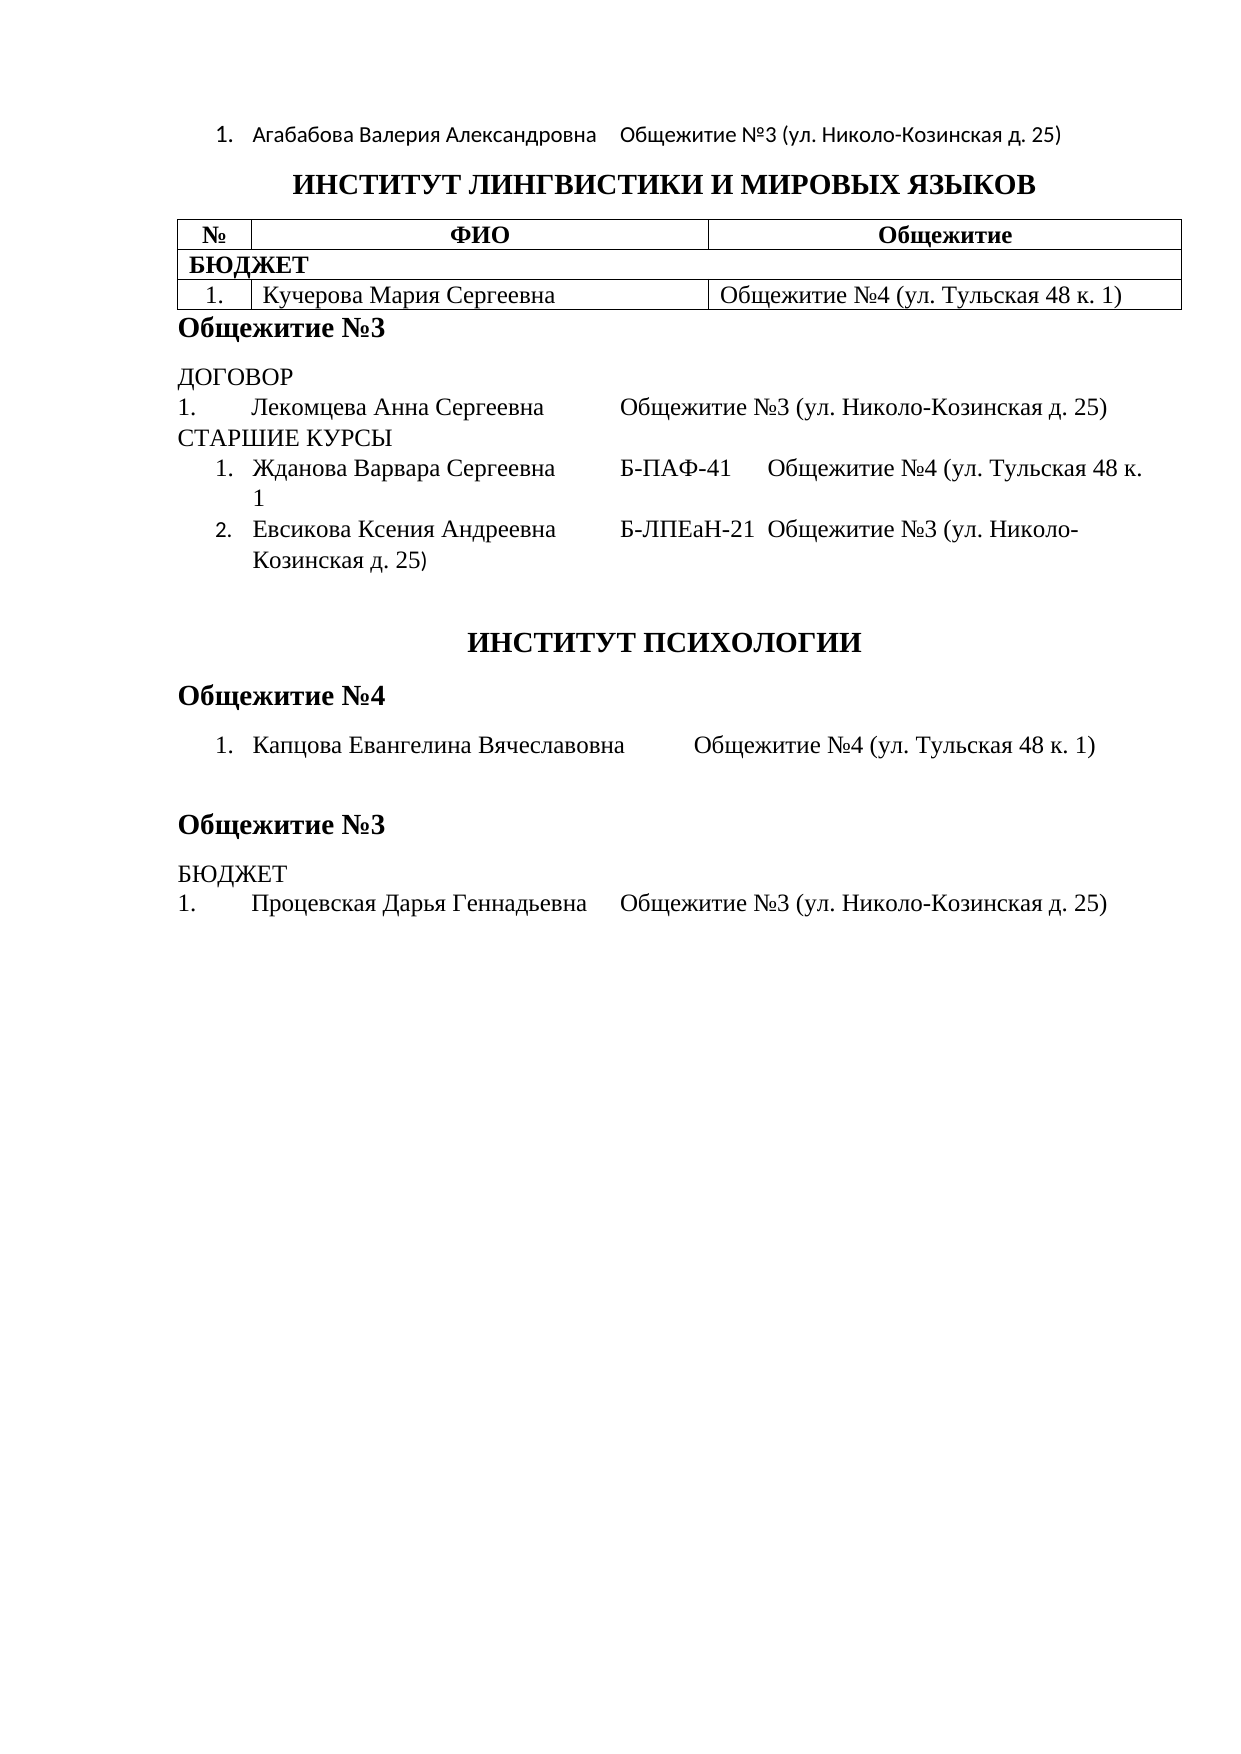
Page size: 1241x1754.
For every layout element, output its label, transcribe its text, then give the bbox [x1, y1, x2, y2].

table_cell 1. [178, 280, 251, 309]
text ДОГОВОР [177, 362, 1152, 391]
list Жданова Варвара Сергеевна Б-ПАФ-41 Общежитие №4 (ул. Тульская 48 к. 1 [215, 453, 1152, 512]
table_header Общежитие [709, 220, 1181, 249]
text Общежитие №3 [177, 310, 1152, 343]
text БЮДЖЕТ [177, 859, 1152, 888]
list Капцова Евангелина Вячеславовна Общежитие №4 (ул. Тульская 48 к. 1) [215, 730, 1152, 759]
table_header № [178, 220, 251, 249]
table_cell Общежитие №4 (ул. Тульская 48 к. 1) [709, 280, 1181, 309]
text Общежитие №4 [177, 678, 1152, 711]
text СТАРШИЕ КУРСЫ [177, 423, 1152, 451]
text ИНСТИТУТ ПСИХОЛОГИИ [177, 626, 1152, 659]
table_cell Кучерова Мария Сергеевна [252, 280, 708, 309]
text 1. Процевская Дарья Геннадьевна Общежитие №3 (ул. Николо-Козинская д. 25) [177, 888, 1152, 916]
list Евсикова Ксения Андреевна Б-ЛПЕаН-21 Общежитие №3 (ул. Николо-Козинская д. 25) [215, 514, 1152, 574]
list Агабабова Валерия Александровна Общежитие №3 (ул. Николо-Козинская д. 25) [215, 118, 1152, 149]
table_header ФИО [252, 220, 708, 249]
text ИНСТИТУТ ЛИНГВИСТИКИ И МИРОВЫХ ЯЗЫКОВ [177, 167, 1152, 201]
text 1. Лекомцева Анна Сергеевна Общежитие №3 (ул. Николо-Козинская д. 25) [177, 392, 1152, 421]
text Общежитие №3 [177, 807, 1152, 840]
table_cell БЮДЖЕТ [178, 250, 1181, 279]
